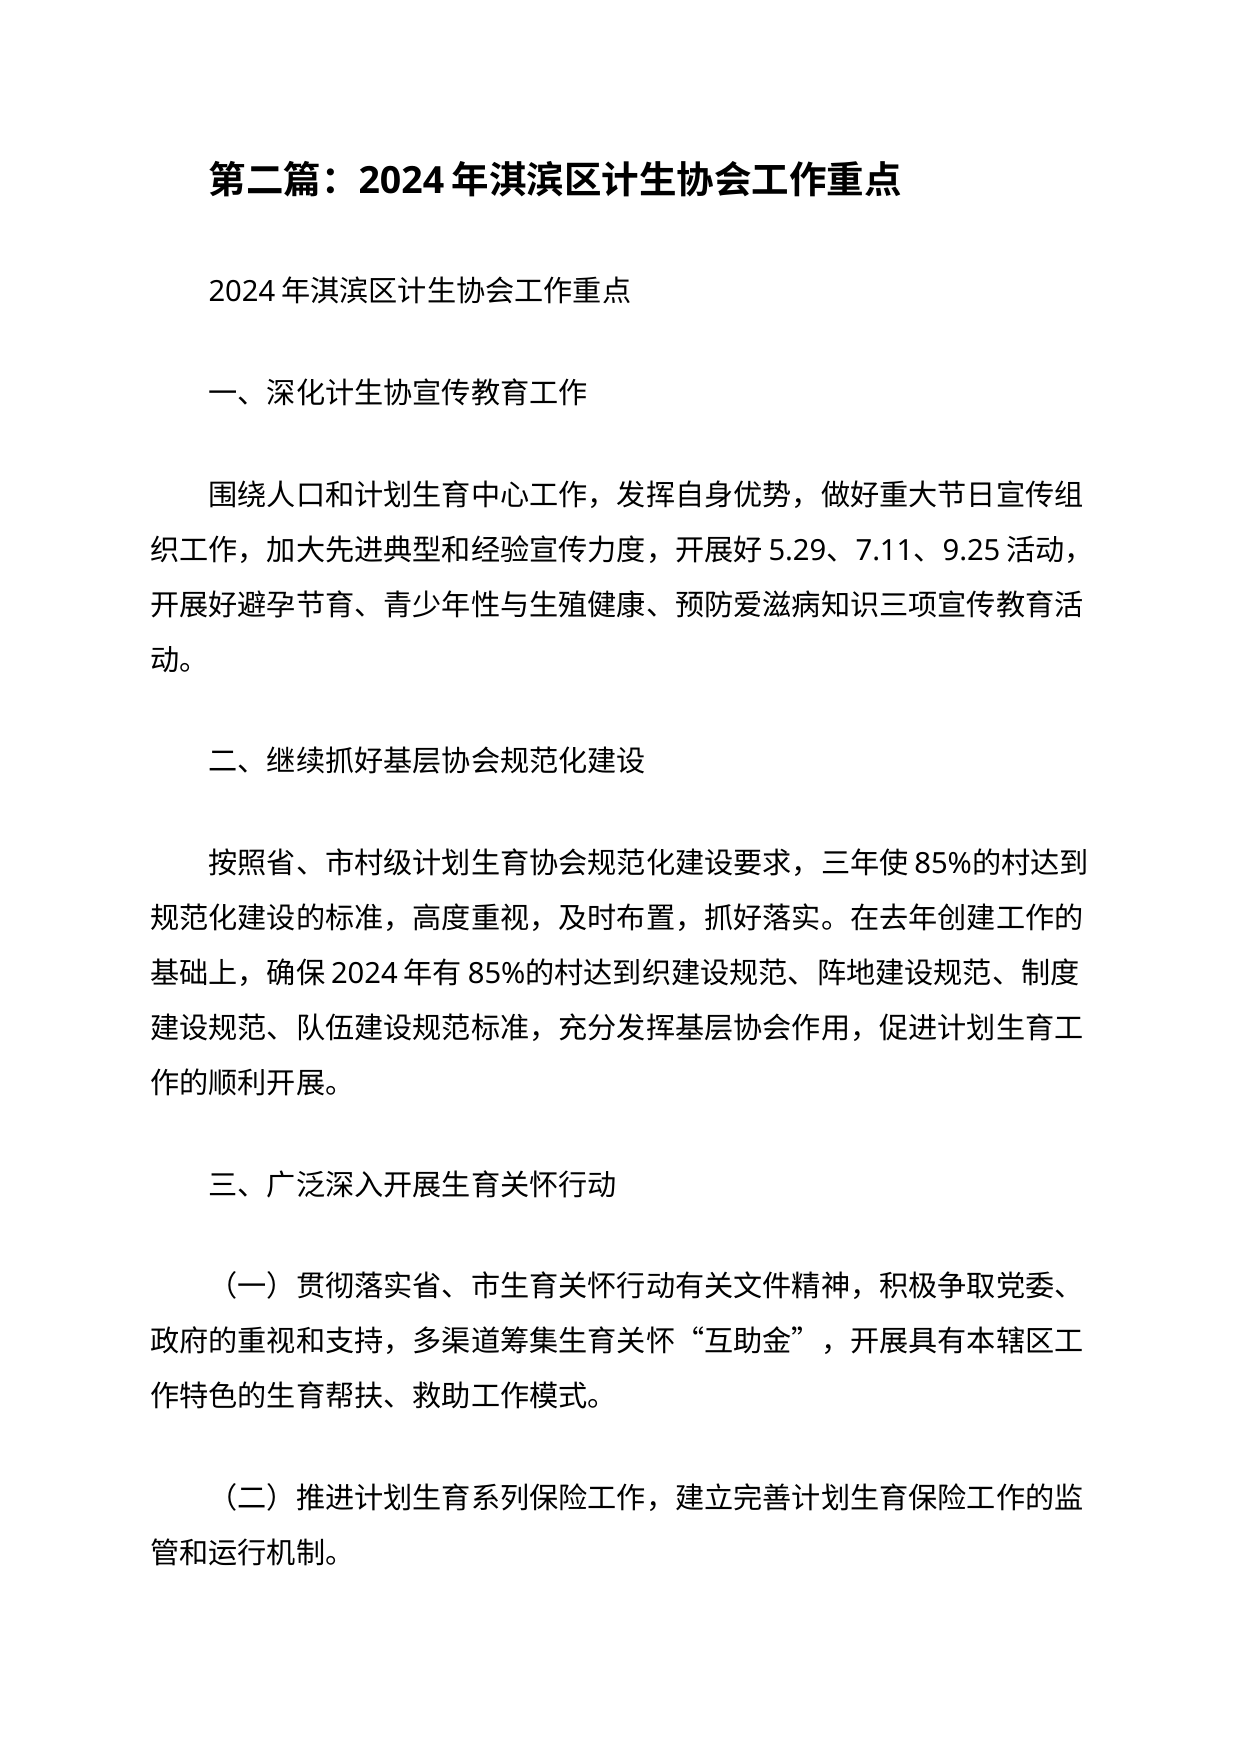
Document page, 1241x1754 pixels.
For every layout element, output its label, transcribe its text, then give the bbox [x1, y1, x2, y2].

text 第二篇：2024年淇滨区计生协会工作重点 [150, 150, 1090, 204]
text 一、深化计生协宣传教育工作 [150, 369, 1090, 412]
text 围绕人口和计划生育中心工作，发挥自身优势，做好重大节日宣传组织工作，加大先进典型和经验宣传力度，开展好5.29、7.11、9.25活动，开展好避孕节育、青少年性与生殖健康、预防爱滋病知识三项宣传教育活动。 [150, 471, 1090, 678]
text 三、广泛深入开展生育关怀行动 [150, 1161, 1090, 1203]
text 按照省、市村级计划生育协会规范化建设要求，三年使85%的村达到规范化建设的标准，高度重视，及时布置，抓好落实。在去年创建工作的基础上，确保2024年有85%的村达到织建设规范、阵地建设规范、制度建设规范、队伍建设规范标准，充分发挥基层协会作用，促进计划生育工作的顺利开展。 [150, 840, 1090, 1102]
text 二、继续抓好基层协会规范化建设 [150, 738, 1090, 780]
text （二）推进计划生育系列保险工作，建立完善计划生育保险工作的监管和运行机制。 [150, 1474, 1090, 1572]
text 2024年淇滨区计生协会工作重点 [150, 268, 1090, 310]
text （一）贯彻落实省、市生育关怀行动有关文件精神，积极争取党委、政府的重视和支持，多渠道筹集生育关怀“互助金”，开展具有本辖区工作特色的生育帮扶、救助工作模式。 [150, 1263, 1090, 1415]
